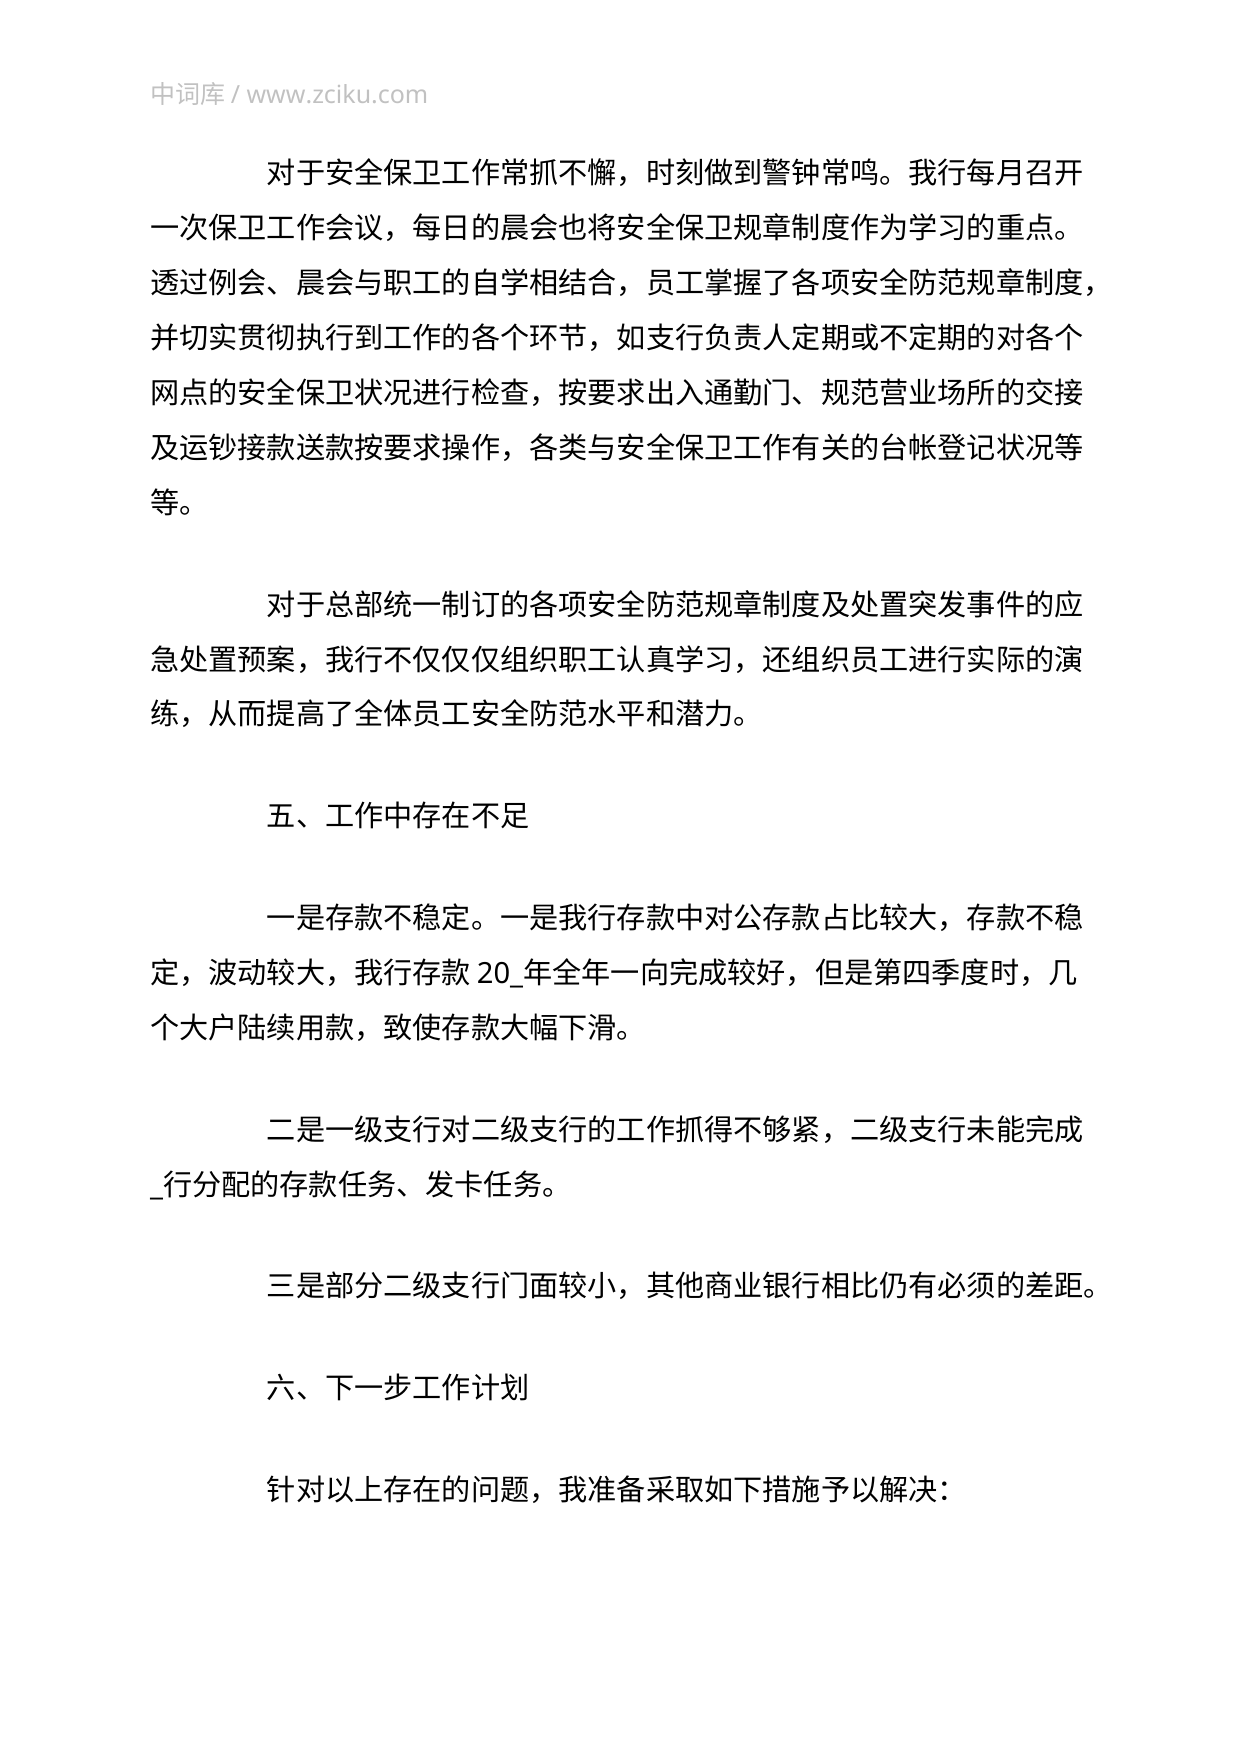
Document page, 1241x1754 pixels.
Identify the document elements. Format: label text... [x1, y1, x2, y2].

text 针对以上存在的问题，我准备采取如下措施予以解决： [150, 1467, 1090, 1509]
text 三是部分二级支行门面较小，其他商业银行相比仍有必须的差距。 [150, 1263, 1090, 1305]
text 对于总部统一制订的各项安全防范规章制度及处置突发事件的应急处置预案，我行不仅仅仅组织职工认真学习，还组织员工进行实际的演练，从而提高了全体员工安全防范水平和潜力。 [150, 581, 1090, 733]
text 二是一级支行对二级支行的工作抓得不够紧，二级支行未能完成_行分配的存款任务、发卡任务。 [150, 1106, 1090, 1203]
text 五、工作中存在不足 [150, 793, 1090, 835]
text 对于安全保卫工作常抓不懈，时刻做到警钟常鸣。我行每月召开一次保卫工作会议，每日的晨会也将安全保卫规章制度作为学习的重点。透过例会、晨会与职工的自学相结合，员工掌握了各项安全防范规章制度，并切实贯彻执行到工作的各个环节，如支行负责人定期或不定期的对各个网点的安全保卫状况进行检查，按要求出入通勤门、规范营业场所的交接及运钞接款送款按要求操作，各类与安全保卫工作有关的台帐登记状况等等。 [150, 150, 1090, 522]
text 六、下一步工作计划 [150, 1365, 1090, 1407]
text 一是存款不稳定。一是我行存款中对公存款占比较大，存款不稳定，波动较大，我行存款20_年全年一向完成较好，但是第四季度时，几个大户陆续用款，致使存款大幅下滑。 [150, 894, 1090, 1047]
